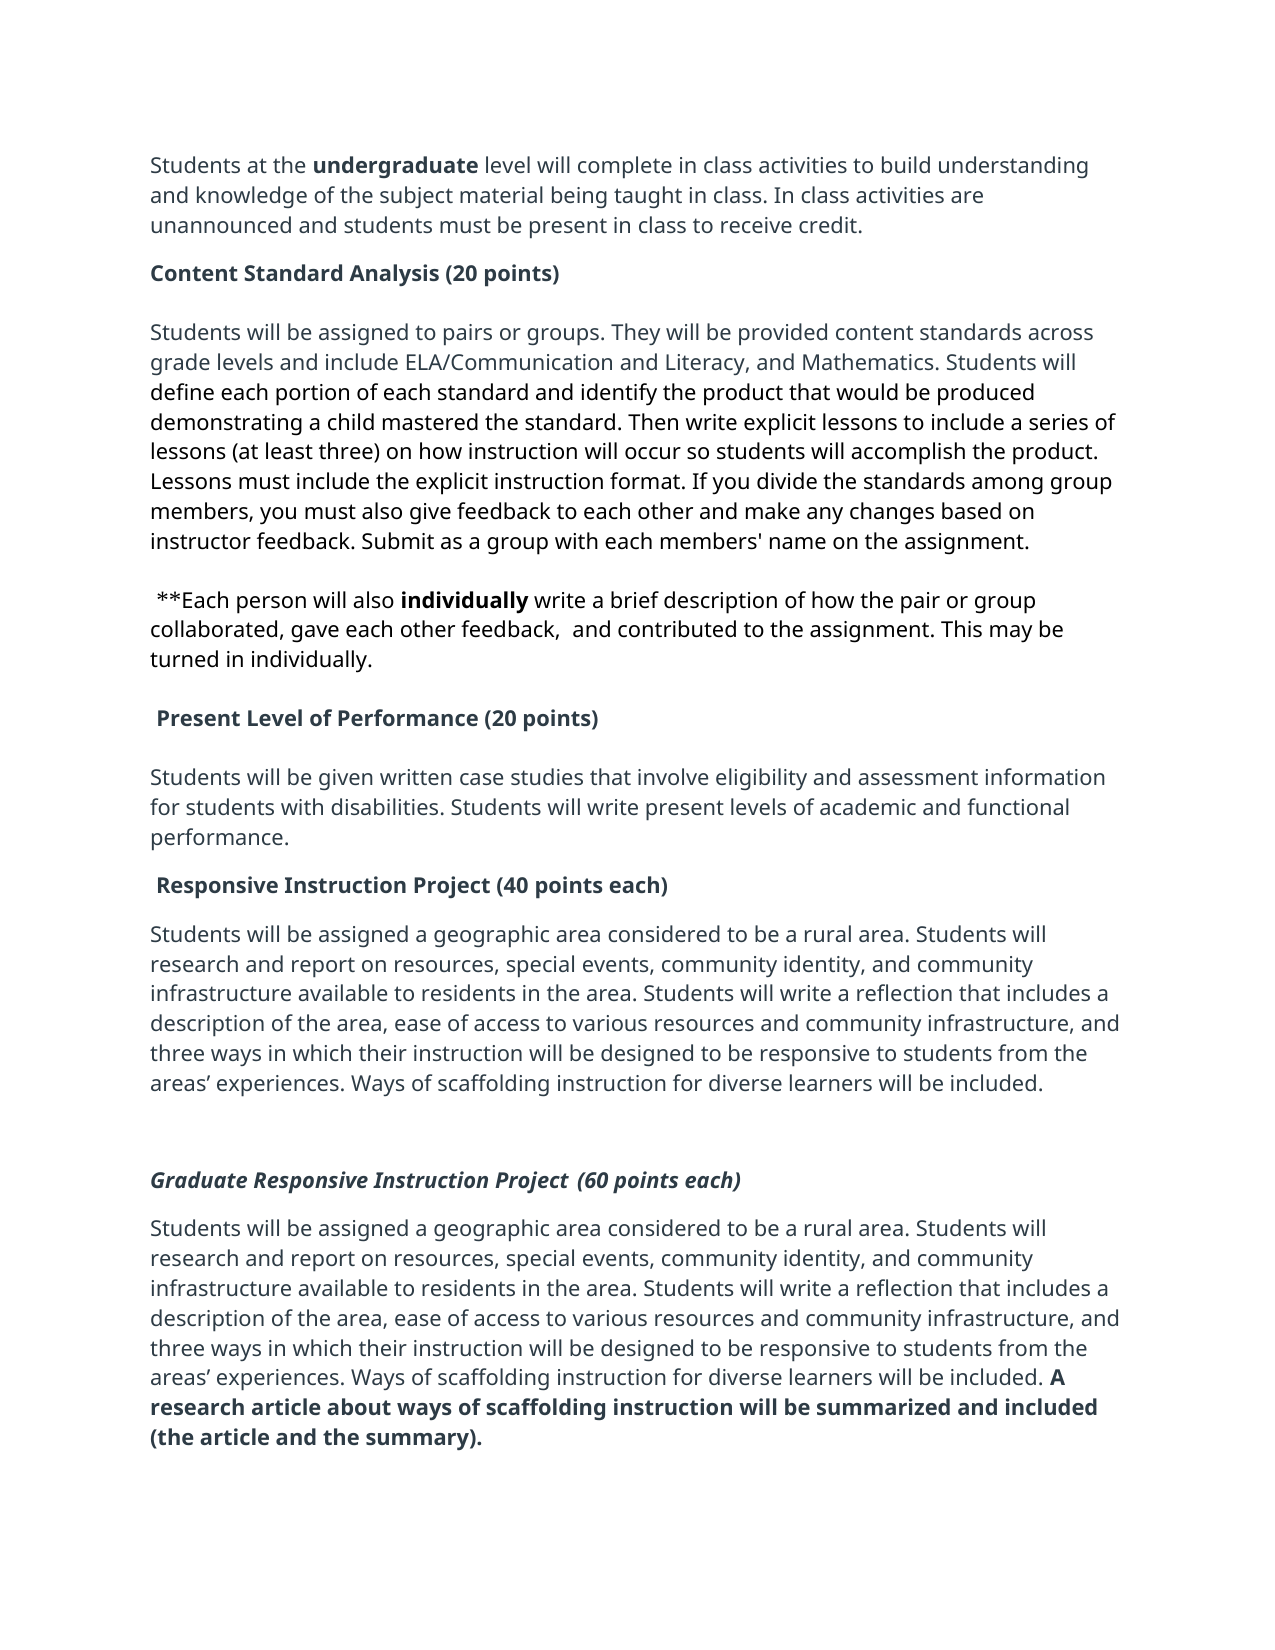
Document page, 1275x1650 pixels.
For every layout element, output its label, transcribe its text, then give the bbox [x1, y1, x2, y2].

text Students will be assigned a geographic area considered to be a rural area. Students will research and report on resources, special events, community identity, and community infrastructure available to residents in the area. Students will write a reflection that includes a description of the area, ease of access to various resources and community infrastructure, and three ways in which their instruction will be designed to be responsive to students from the areas’ experiences. Ways of scaffolding instruction for diverse learners will be included. [150, 919, 1125, 1097]
text Students will be assigned to pairs or groups. They will be provided content standards across grade levels and include ELA/Communication and Literacy, and Mathematics. Students will define each portion of each standard and identify the product that would be produced demonstrating a child mastered the standard. Then write explicit lessons to include a series of lessons (at least three) on how instruction will occur so students will accomplish the product. Lessons must include the explicit instruction format. If you divide the standards among group members, you must also give feedback to each other and make any changes based on instructor feedback. Submit as a group with each members' name on the assignment. [150, 317, 1125, 555]
text Graduate Responsive Instruction Project (60 points each) [150, 1165, 1125, 1194]
text Responsive Instruction Project (40 points each) [150, 870, 1125, 900]
text Students will be given written case studies that involve eligibility and assessment information for students with disabilities. Students will write present levels of academic and functional performance. [150, 762, 1125, 851]
text Students will be assigned a geographic area considered to be a rural area. Students will research and report on resources, special events, community identity, and community infrastructure available to residents in the area. Students will write a reflection that includes a description of the area, ease of access to various resources and community infrastructure, and three ways in which their instruction will be designed to be responsive to students from the areas’ experiences. Ways of scaffolding instruction for diverse learners will be included. A research article about ways of scaffolding instruction will be summarized and included (the article and the summary). [150, 1213, 1125, 1452]
text Content Standard Analysis (20 points) [150, 258, 1125, 288]
text **Each person will also individually write a brief description of how the pair or group collaborated, gave each other feedback, and contributed to the assignment. This may be turned in individually. [150, 584, 1125, 674]
text Students at the undergraduate level will complete in class activities to build understanding and knowledge of the subject material being taught in class. In class activities are unannounced and students must be present in class to receive credit. [150, 150, 1125, 239]
text Present Level of Performance (20 points) [150, 703, 1125, 733]
